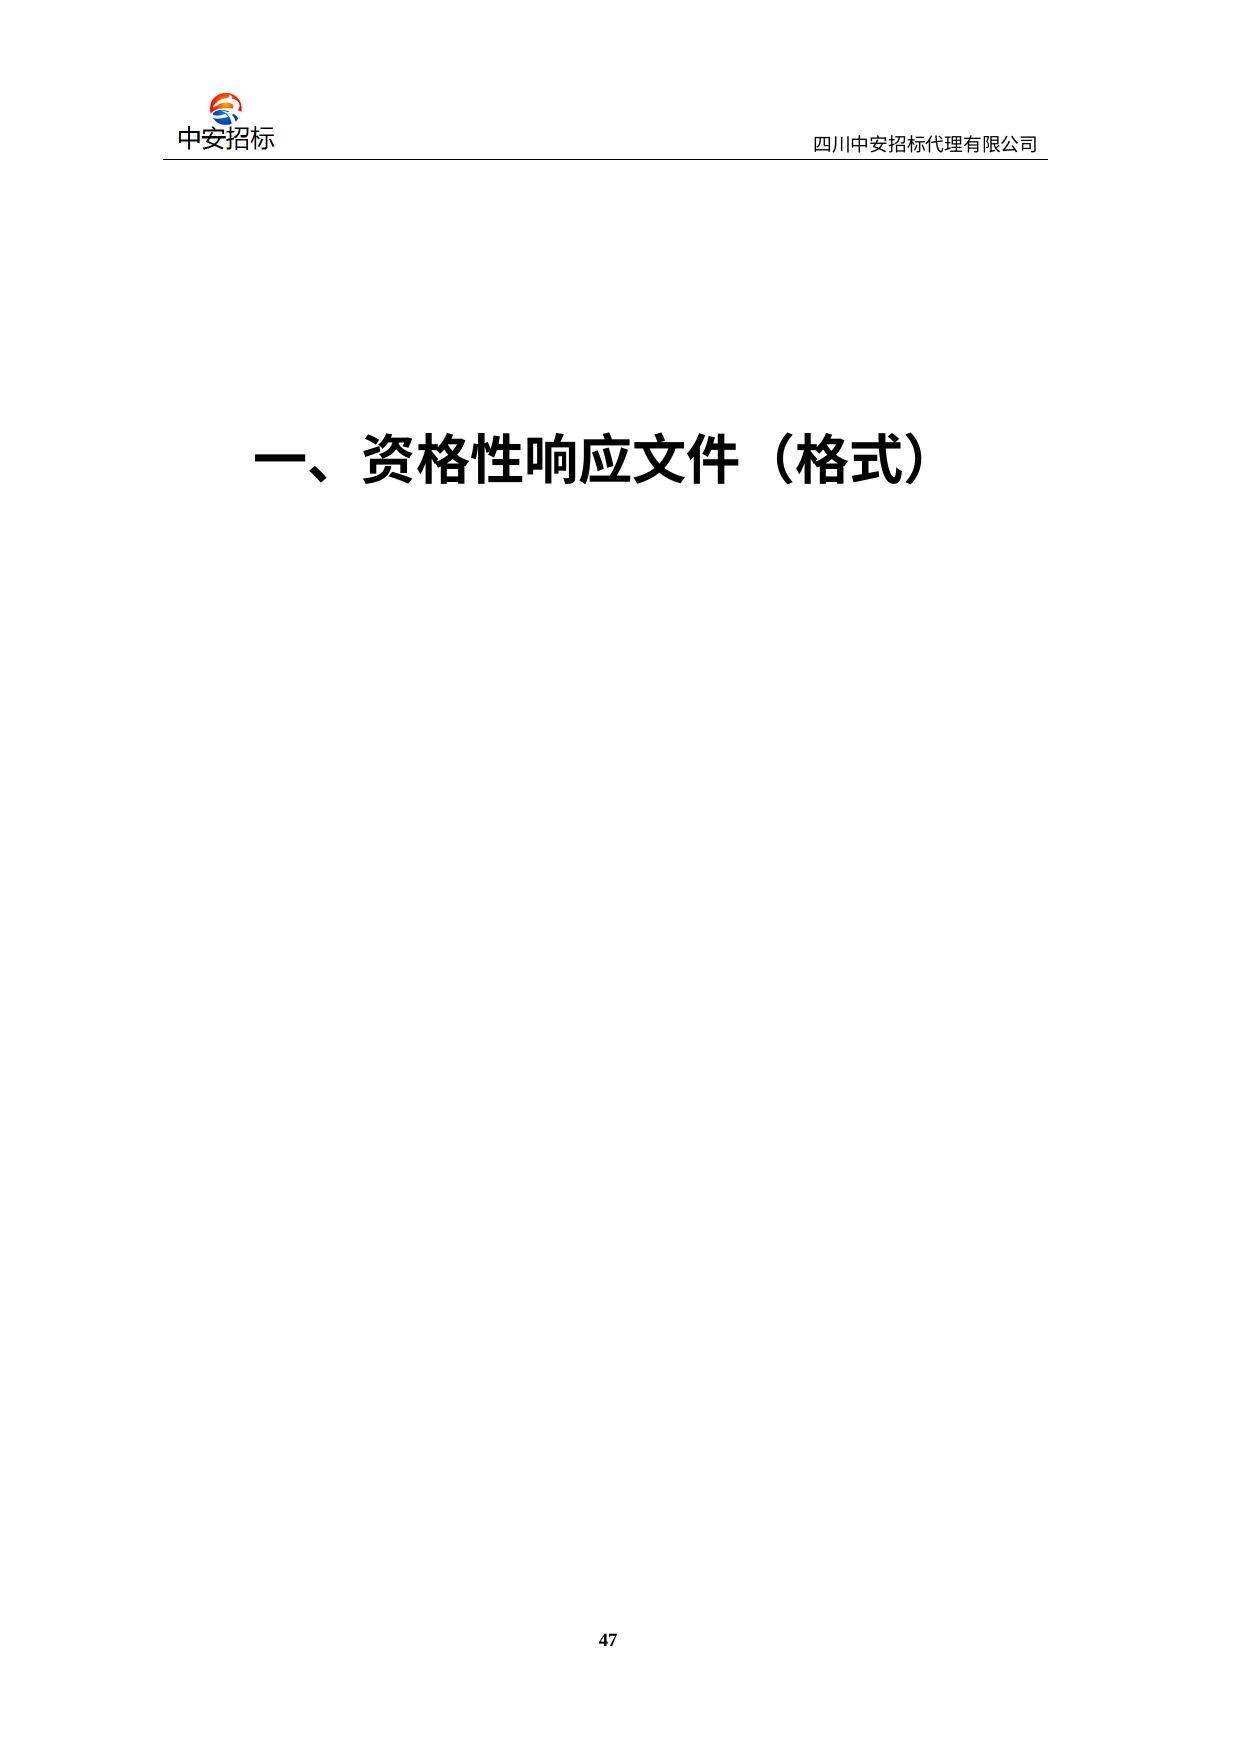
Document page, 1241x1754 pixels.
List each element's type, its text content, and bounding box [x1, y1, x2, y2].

text 一、资格性响应文件（格式） [162, 407, 1048, 504]
picture [172, 88, 276, 152]
